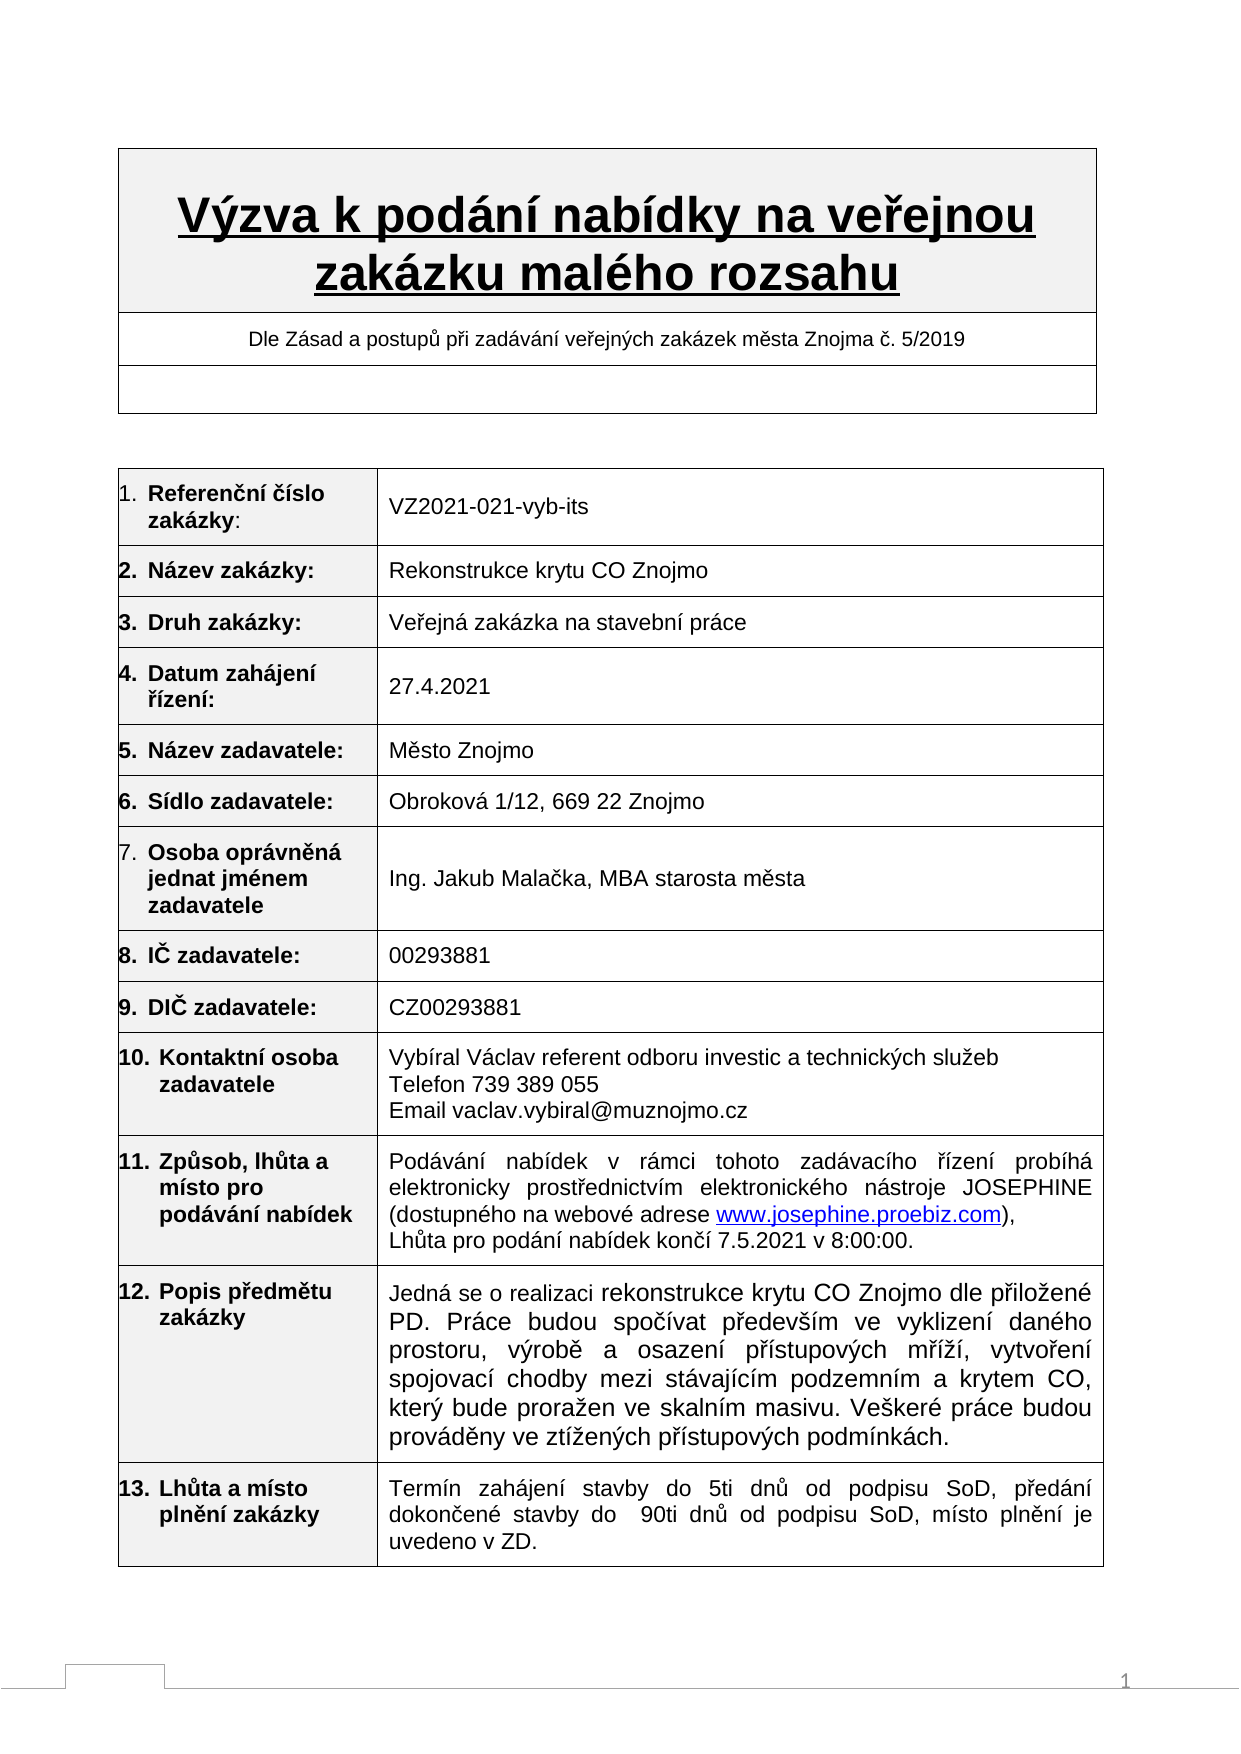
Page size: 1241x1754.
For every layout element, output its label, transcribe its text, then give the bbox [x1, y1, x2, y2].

table_cell Název zadavatele: [119, 725, 377, 775]
table_cell Kontaktní osoba zadavatele [119, 1033, 377, 1135]
table_cell 00293881 [378, 931, 1103, 981]
table_cell Popis předmětu zakázky [119, 1266, 377, 1462]
table_cell 27.4.2021 [378, 648, 1103, 724]
table_cell Datum zahájení řízení: [119, 648, 377, 724]
table_cell Obroková 1/12, 669 22 Znojmo [378, 776, 1103, 826]
table_cell [119, 366, 1096, 413]
table_header Referenční číslo zakázky: [119, 469, 377, 545]
table_header VZ2021-021-vyb-its [378, 469, 1103, 545]
table_cell Veřejná zakázka na stavební práce [378, 597, 1103, 647]
table_header Výzva k podání nabídky na veřejnou zakázku malého rozsahu [119, 149, 1096, 312]
table_cell Lhůta a místo plnění zakázky [119, 1463, 377, 1566]
table_cell Ing. Jakub Malačka, MBA starosta města [378, 827, 1103, 930]
table_cell Sídlo zadavatele: [119, 776, 377, 826]
table_cell Vybíral Václav referent odboru investic a technických služeb Telefon 739 389 055 Email vaclav.vybiral@muznojmo.cz [378, 1033, 1103, 1135]
table_cell Druh zakázky: [119, 597, 377, 647]
table_cell Název zakázky: [119, 546, 377, 596]
table_cell Rekonstrukce krytu CO Znojmo [378, 546, 1103, 596]
table_cell Způsob, lhůta a místo pro podávání nabídek [119, 1136, 377, 1265]
table_cell Město Znojmo [378, 725, 1103, 775]
table_cell Jedná se o realizaci rekonstrukce krytu CO Znojmo dle přiložené PD. Práce budou spočívat především ve vyklizení daného prostoru, výrobě a osazení přístupových mříží, vytvoření spojovací chodby mezi stávajícím podzemním a krytem CO, který bude proražen ve skalním masivu. Veškeré práce budou prováděny ve ztížených přístupových podmínkách. [378, 1266, 1103, 1462]
table_cell Termín zahájení stavby do 5ti dnů od podpisu SoD, předání dokončené stavby do 90ti dnů od podpisu SoD, místo plnění je uvedeno v ZD. [378, 1463, 1103, 1566]
table_cell CZ00293881 [378, 982, 1103, 1032]
table_cell DIČ zadavatele: [119, 982, 377, 1032]
table_cell Podávání nabídek v rámci tohoto zadávacího řízení probíhá elektronicky prostřednictvím elektronického nástroje JOSEPHINE (dostupného na webové adrese www.josephine.proebiz.com), Lhůta pro podání nabídek končí 7.5.2021 v 8:00:00. [378, 1136, 1103, 1265]
table_cell IČ zadavatele: [119, 931, 377, 981]
table_cell Dle Zásad a postupů při zadávání veřejných zakázek města Znojma č. 5/2019 [119, 313, 1096, 365]
table_cell Osoba oprávněná jednat jménem zadavatele [119, 827, 377, 930]
